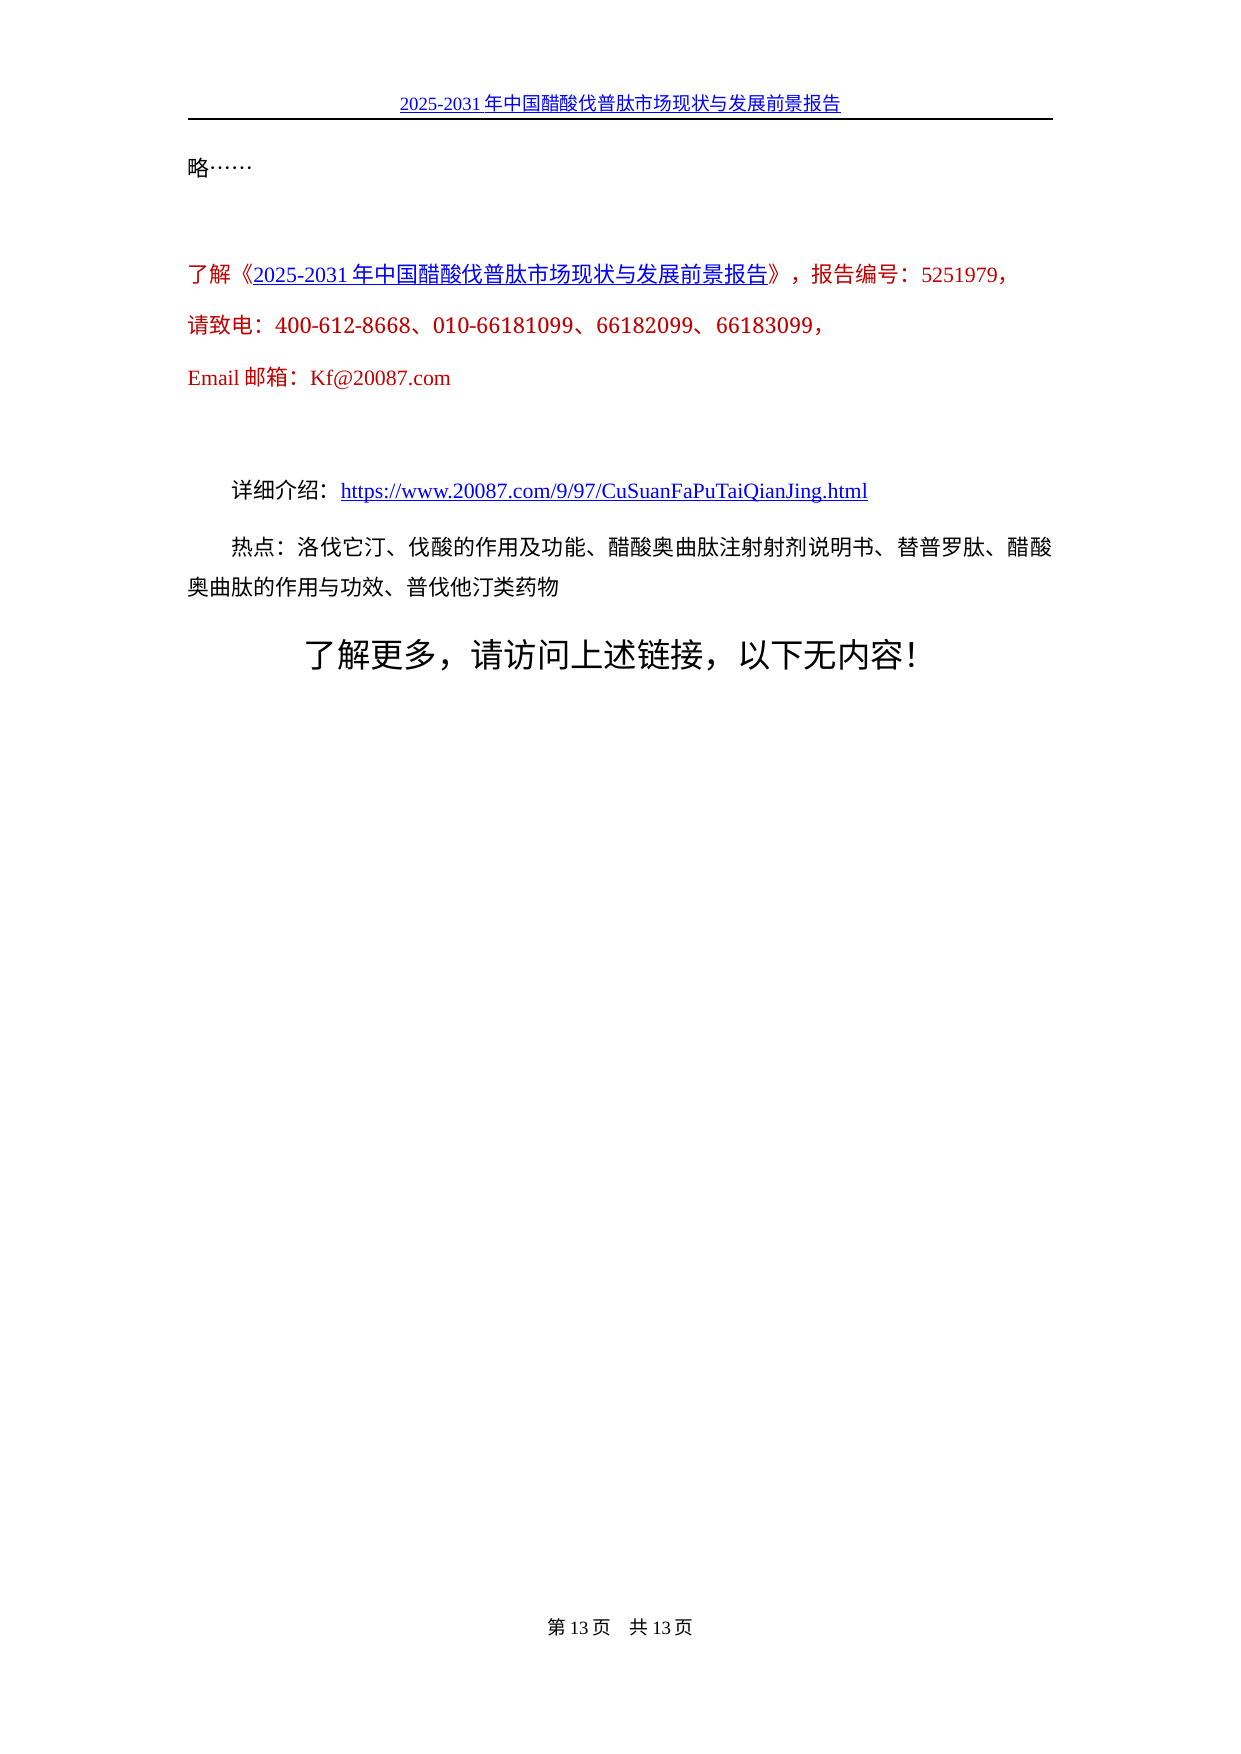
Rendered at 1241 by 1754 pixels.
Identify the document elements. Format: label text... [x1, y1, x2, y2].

text 了解《2025-2031年中国醋酸伐普肽市场现状与发展前景报告》，报告编号：5251979， [187, 257, 1053, 289]
text 请致电：400-612-8668、010-66181099、66182099、66183099， [187, 308, 1053, 341]
text 热点：洛伐它汀、伐酸的作用及功能、醋酸奥曲肽注射射剂说明书、替普罗肽、醋酸奥曲肽的作用与功效、普伐他汀类药物 [187, 529, 1053, 602]
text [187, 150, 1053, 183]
text Email邮箱：Kf@20087.com [187, 360, 1053, 392]
title 了解更多，请访问上述链接，以下无内容！ [187, 620, 1053, 685]
text 详细介绍：https://www.20087.com/9/97/CuSuanFaPuTaiQianJing.html [187, 473, 1053, 505]
